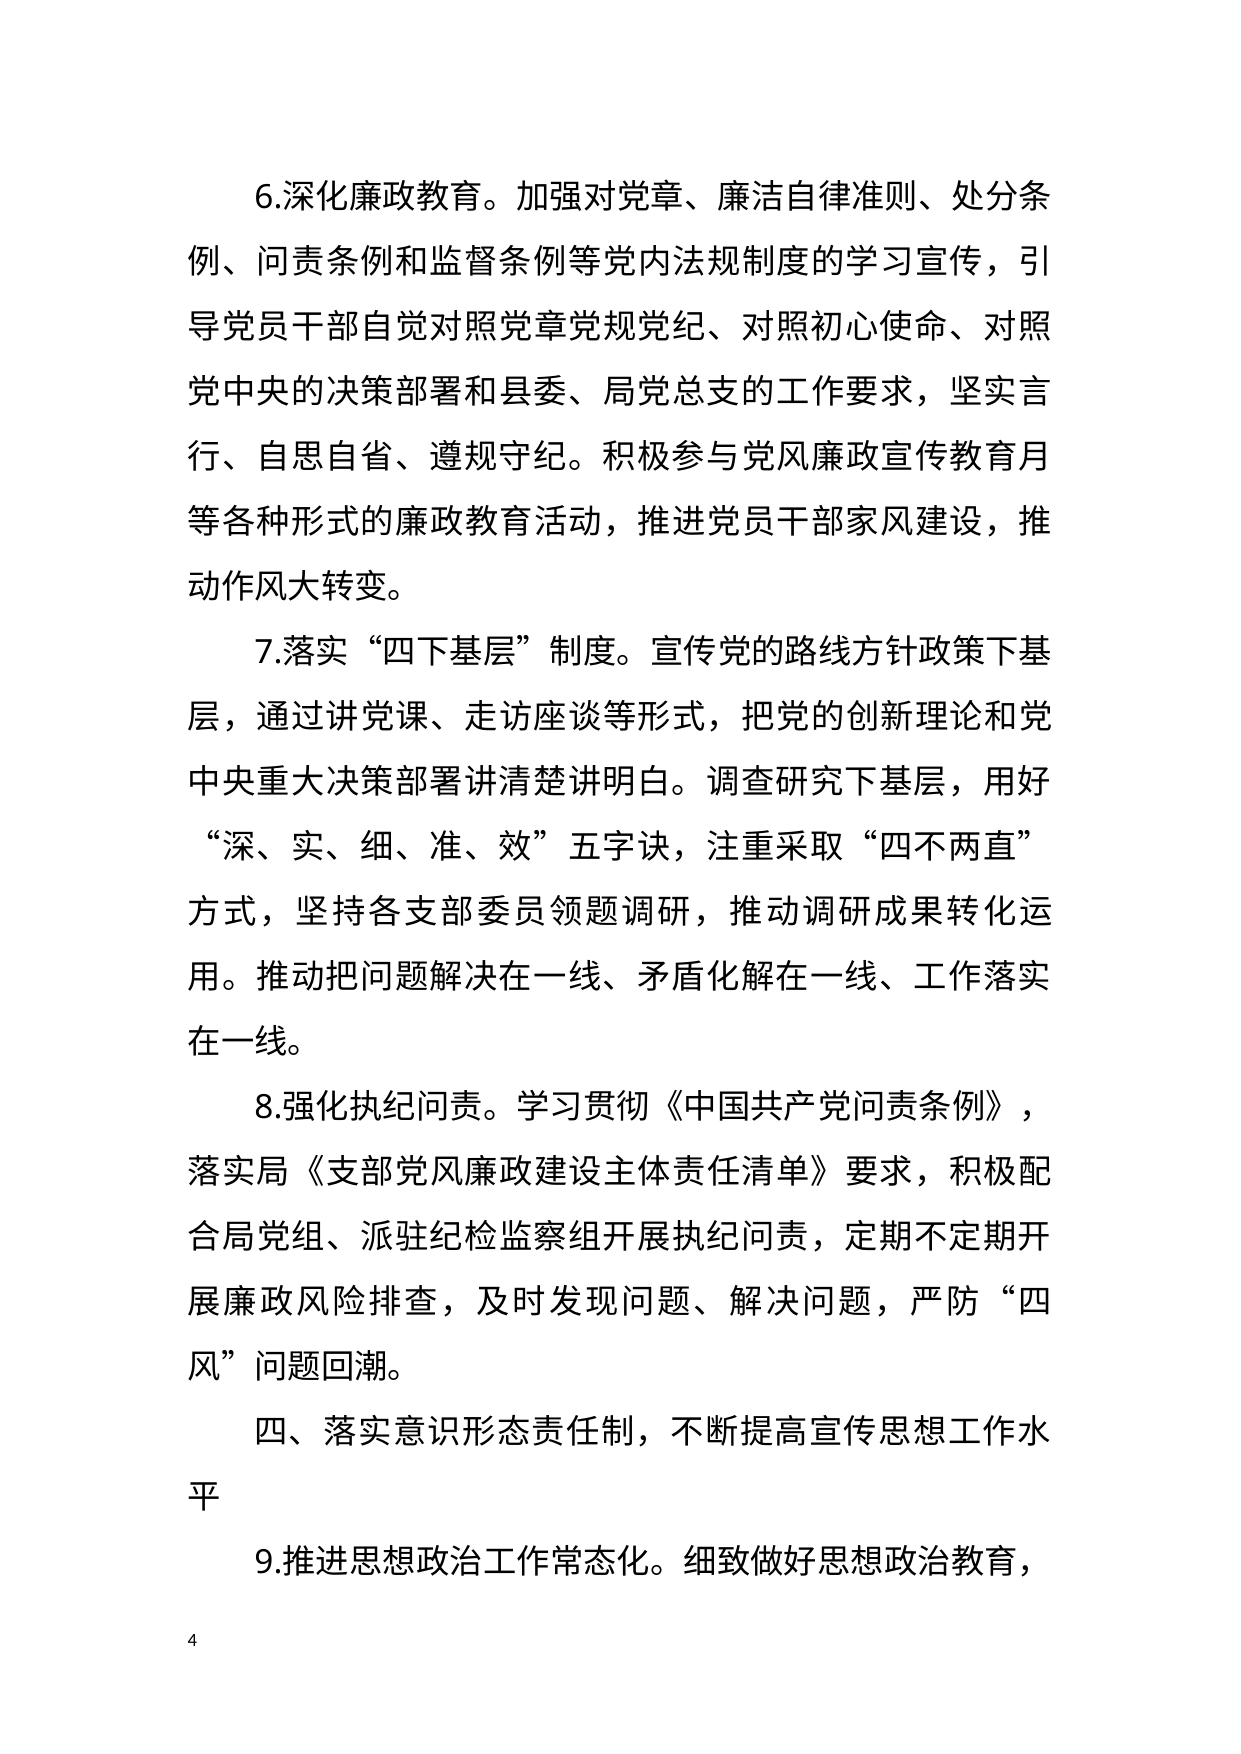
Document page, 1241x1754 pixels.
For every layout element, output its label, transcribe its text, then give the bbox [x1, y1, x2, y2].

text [187, 1527, 1053, 1592]
text 6.深化廉政教育。加强对党章、廉洁自律准则、处分条例、问责条例和监督条例等党内法规制度的学习宣传，引导党员干部自觉对照党章党规党纪、对照初心使命、对照党中央的决策部署和县委、局党总支的工作要求，坚实言行、自思自省、遵规守纪。积极参与党风廉政宣传教育月等各种形式的廉政教育活动，推进党员干部家风建设，推动作风大转变。 [187, 162, 1053, 617]
text 四、落实意识形态责任制，不断提高宣传思想工作水平 [187, 1397, 1053, 1527]
text 8.强化执纪问责。学习贯彻《中国共产党问责条例》，落实局《支部党风廉政建设主体责任清单》要求，积极配合局党组、派驻纪检监察组开展执纪问责，定期不定期开展廉政风险排查，及时发现问题、解决问题，严防“四风”问题回潮。 [187, 1072, 1053, 1397]
text 7.落实“四下基层”制度。宣传党的路线方针政策下基层，通过讲党课、走访座谈等形式，把党的创新理论和党中央重大决策部署讲清楚讲明白。调查研究下基层，用好“深、实、细、准、效”五字诀，注重采取“四不两直”方式，坚持各支部委员领题调研，推动调研成果转化运用。推动把问题解决在一线、矛盾化解在一线、工作落实在一线。 [187, 617, 1053, 1072]
